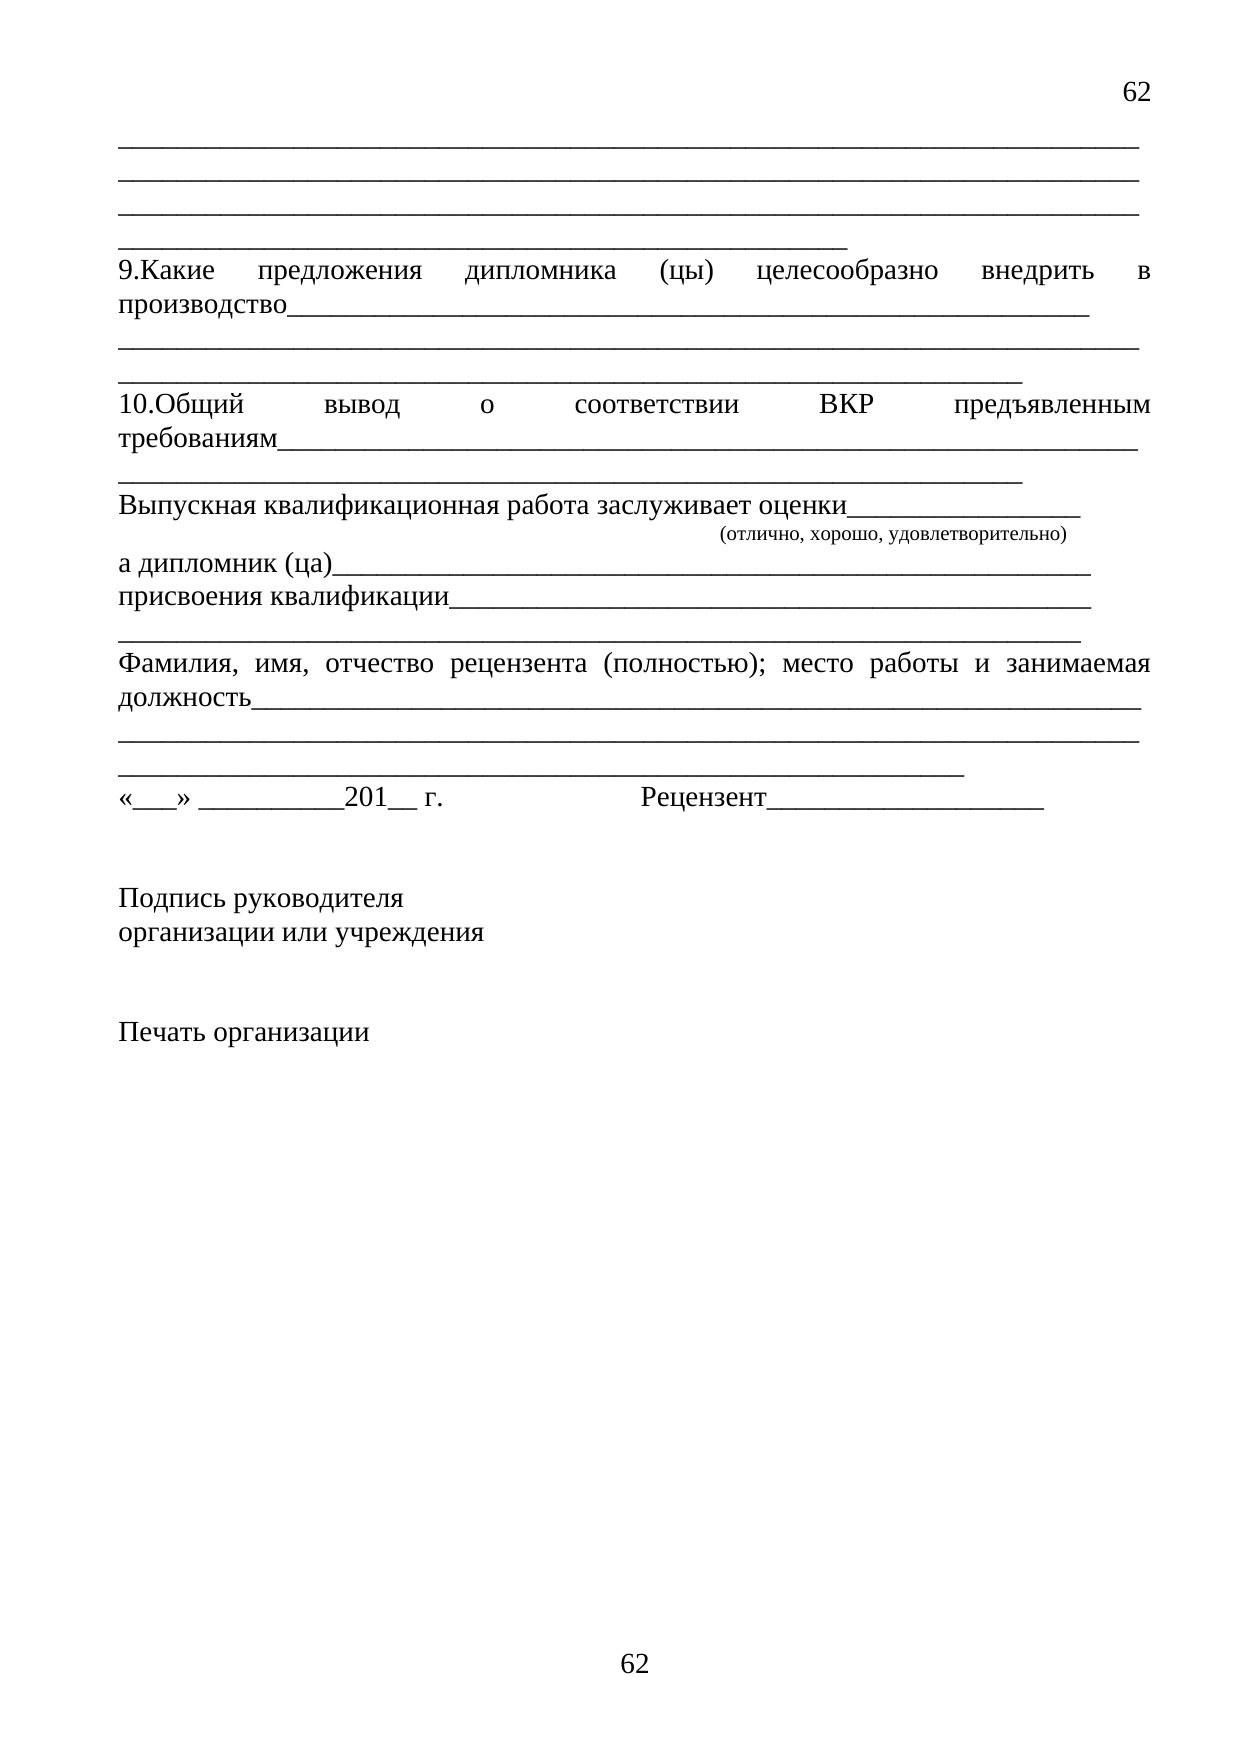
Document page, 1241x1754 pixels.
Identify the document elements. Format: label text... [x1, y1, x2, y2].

text Фамилия, имя, отчество рецензента (полностью); место работы и занимаемая должность_____________________________________________________________________________________________________________________________________________________________________________________________ [118, 645, 1152, 779]
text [118, 118, 1152, 252]
text организации или учреждения [118, 914, 1152, 947]
text Подпись руководителя [118, 880, 1152, 914]
text а дипломник (ца)____________________________________________________ [118, 545, 1152, 578]
text (отлично, хорошо, удовлетворительно) [118, 521, 1152, 545]
text 9.Какие предложения дипломника (цы) целесообразно внедрить в производство_______________________________________________________ [118, 252, 1152, 319]
text Выпускная квалификационная работа заслуживает оценки________________ [118, 487, 1152, 521]
text «___» __________201__ г. Рецензент___________________ [118, 779, 1152, 813]
text присвоения квалификации____________________________________________ [118, 578, 1152, 612]
text __________________________________________________________________ [118, 612, 1152, 645]
text 10.Общий вывод о соответствии ВКР предъявленным требованиям_________________________________________________________________________________________________________________________ [118, 386, 1152, 487]
text Печать организации [118, 1014, 1152, 1048]
text ____________________________________________________________________________________________________________________________________ [118, 319, 1152, 386]
